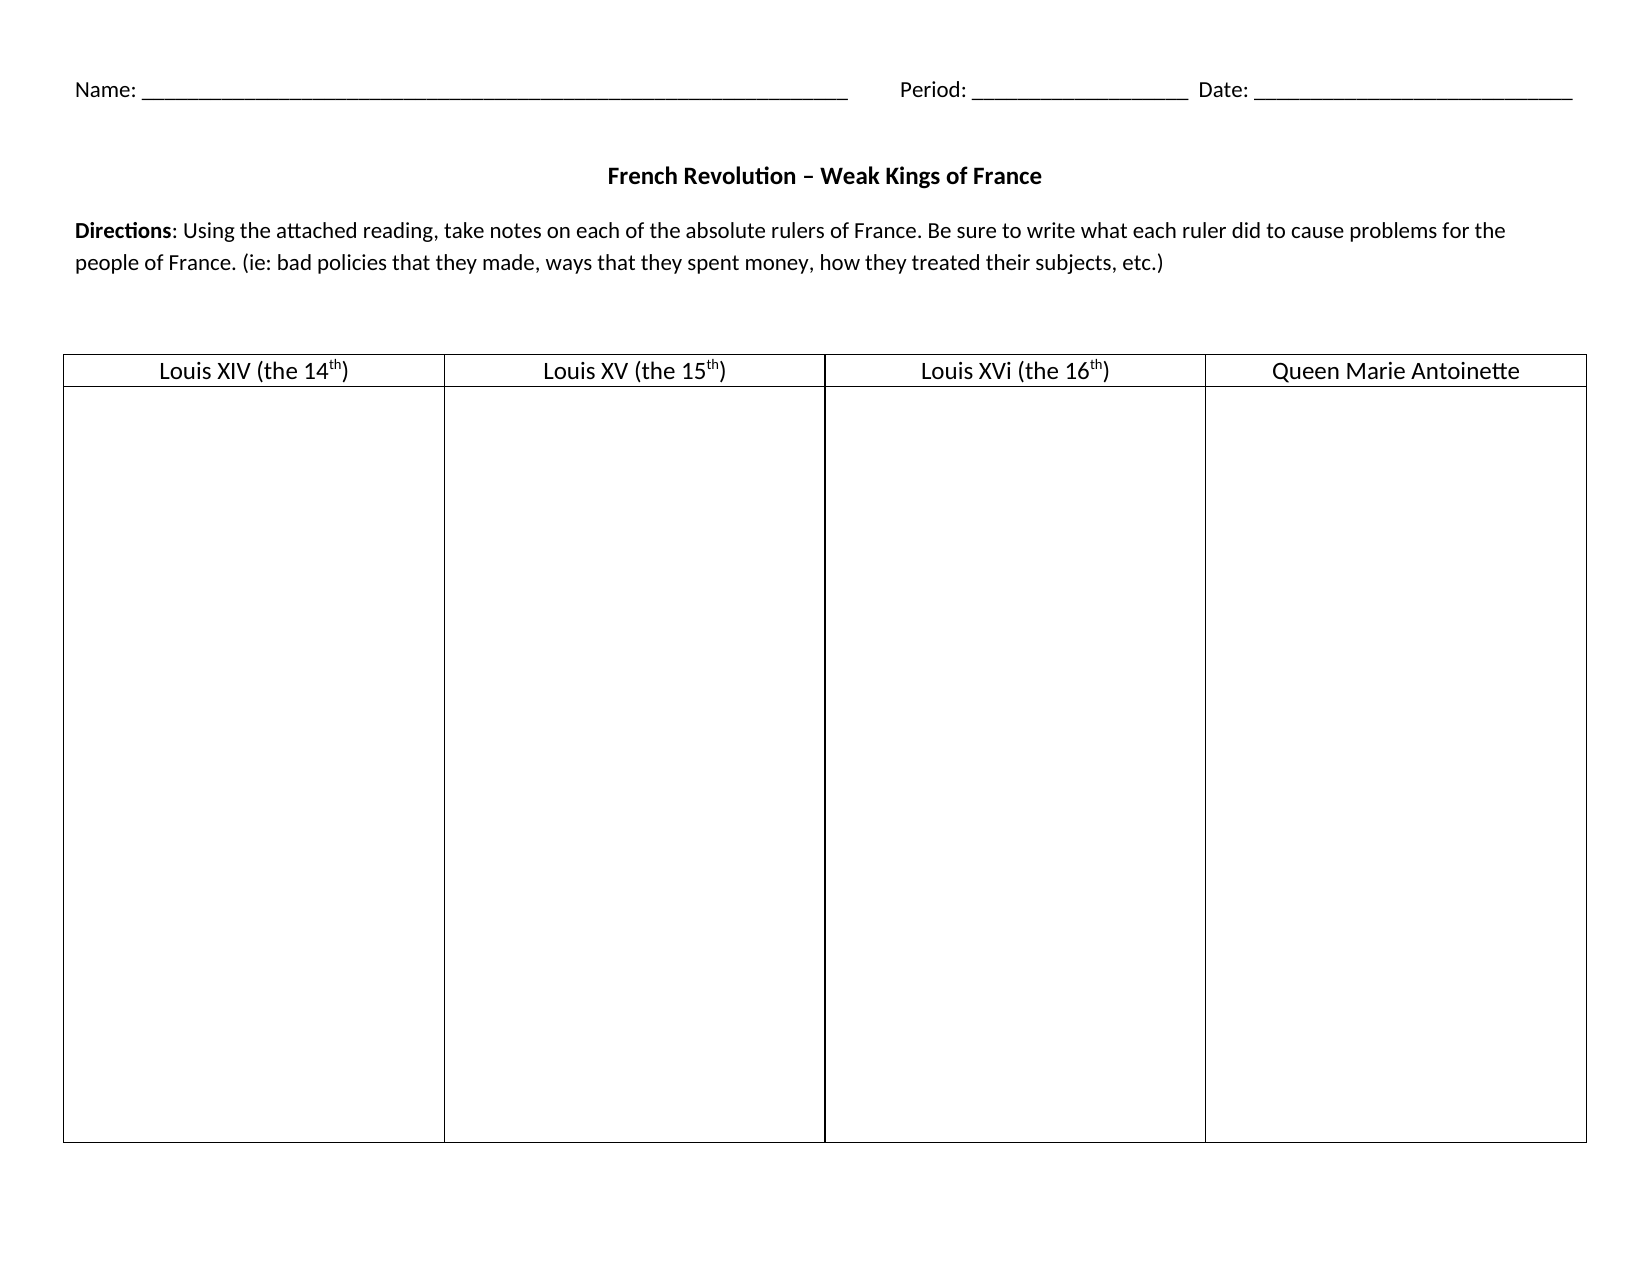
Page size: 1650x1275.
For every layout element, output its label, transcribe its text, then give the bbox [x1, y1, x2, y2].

table_cell [445, 387, 824, 1142]
table_cell [64, 387, 444, 1142]
table_header Queen Marie Antoinette [1206, 355, 1586, 386]
text French Revolution – Weak Kings of France [75, 160, 1575, 191]
table_header Louis XIV (the 14th) [64, 355, 444, 386]
text Name: ______________________________________________________________ Period: ___________________ Date: ____________________________ [75, 75, 1575, 135]
table_cell [826, 387, 1205, 1142]
text Directions: Using the attached reading, take notes on each of the absolute rulers of France. Be sure to write what each ruler did to cause problems for the people of France. (ie: bad policies that they made, ways that they spent money, how they treated their subjects, etc.) [75, 216, 1575, 276]
table_header Louis XVi (the 16th) [826, 355, 1205, 386]
table_cell [1206, 387, 1586, 1142]
table_header Louis XV (the 15th) [445, 355, 824, 386]
